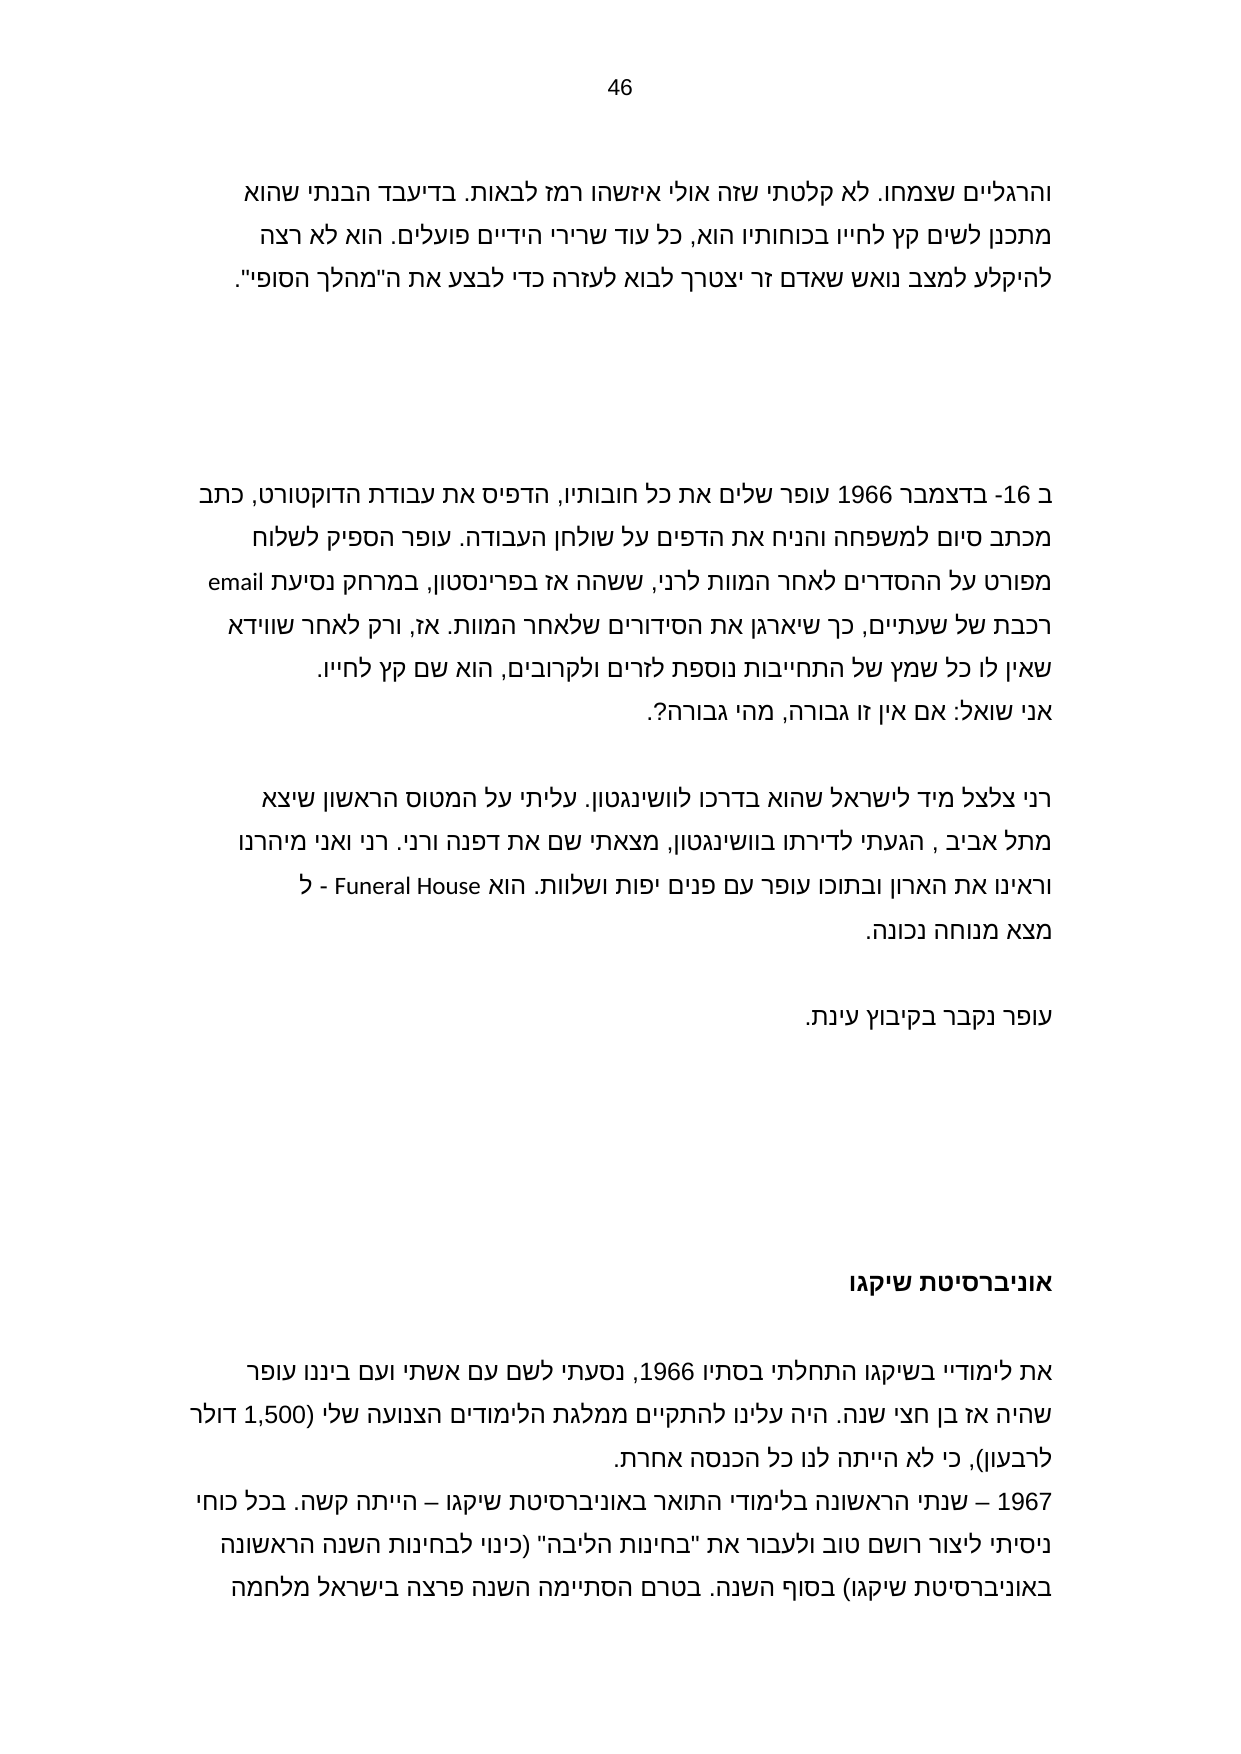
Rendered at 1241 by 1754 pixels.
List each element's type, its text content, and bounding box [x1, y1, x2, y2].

text מצא מנוחה נכונה. [187, 916, 1053, 944]
text ב 16- בדצמבר 1966 עופר שלים את כל חובותיו, הדפיס את עבודת הדוקטורט, כתב [187, 480, 1053, 509]
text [187, 1487, 1053, 1602]
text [187, 178, 1053, 293]
text עופר נקבר בקיבוץ עינת. [187, 1002, 1053, 1031]
text רני צלצל מיד לישראל שהוא בדרכו לוושינגטון. עליתי על המטוס הראשון שיצא [187, 784, 1053, 812]
text את לימודיי בשיקגו התחלתי בסתיו 1966, נסעתי לשם עם אשתי ועם ביננו עופר שהיה אז בן חצי שנה. היה עלינו להתקיים ממלגת הלימודים הצנועה שלי (1,500 דולר לרבעון), כי לא הייתה לנו כל הכנסה אחרת. [187, 1357, 1053, 1472]
text מתל אביב , הגעתי לדירתו בוושינגטון, מצאתי שם את דפנה ורני. רני ואני מיהרנו [187, 827, 1053, 856]
text אני שואל: אם אין זו גבורה, מהי גבורה?. [187, 697, 1053, 726]
text וראינו את הארון ובתוכו עופר עם פנים יפות ושלוות. הוא Funeral House - ל [187, 870, 1053, 900]
text אוניברסיטת שיקגו [187, 1268, 1053, 1297]
text מכתב סיום למשפחה והניח את הדפים על שולחן העבודה. עופר הספיק לשלוח מפורט על ההסדרים לאחר המוות לרני, ששהה אז בפרינסטון, במרחק נסיעת email רכבת של שעתיים, כך שיארגן את הסידורים שלאחר המוות. אז, ורק לאחר שווידא שאין לו כל שמץ של התחייבות נוספת לזרים ולקרובים, הוא שם קץ לחייו. [187, 523, 1053, 683]
